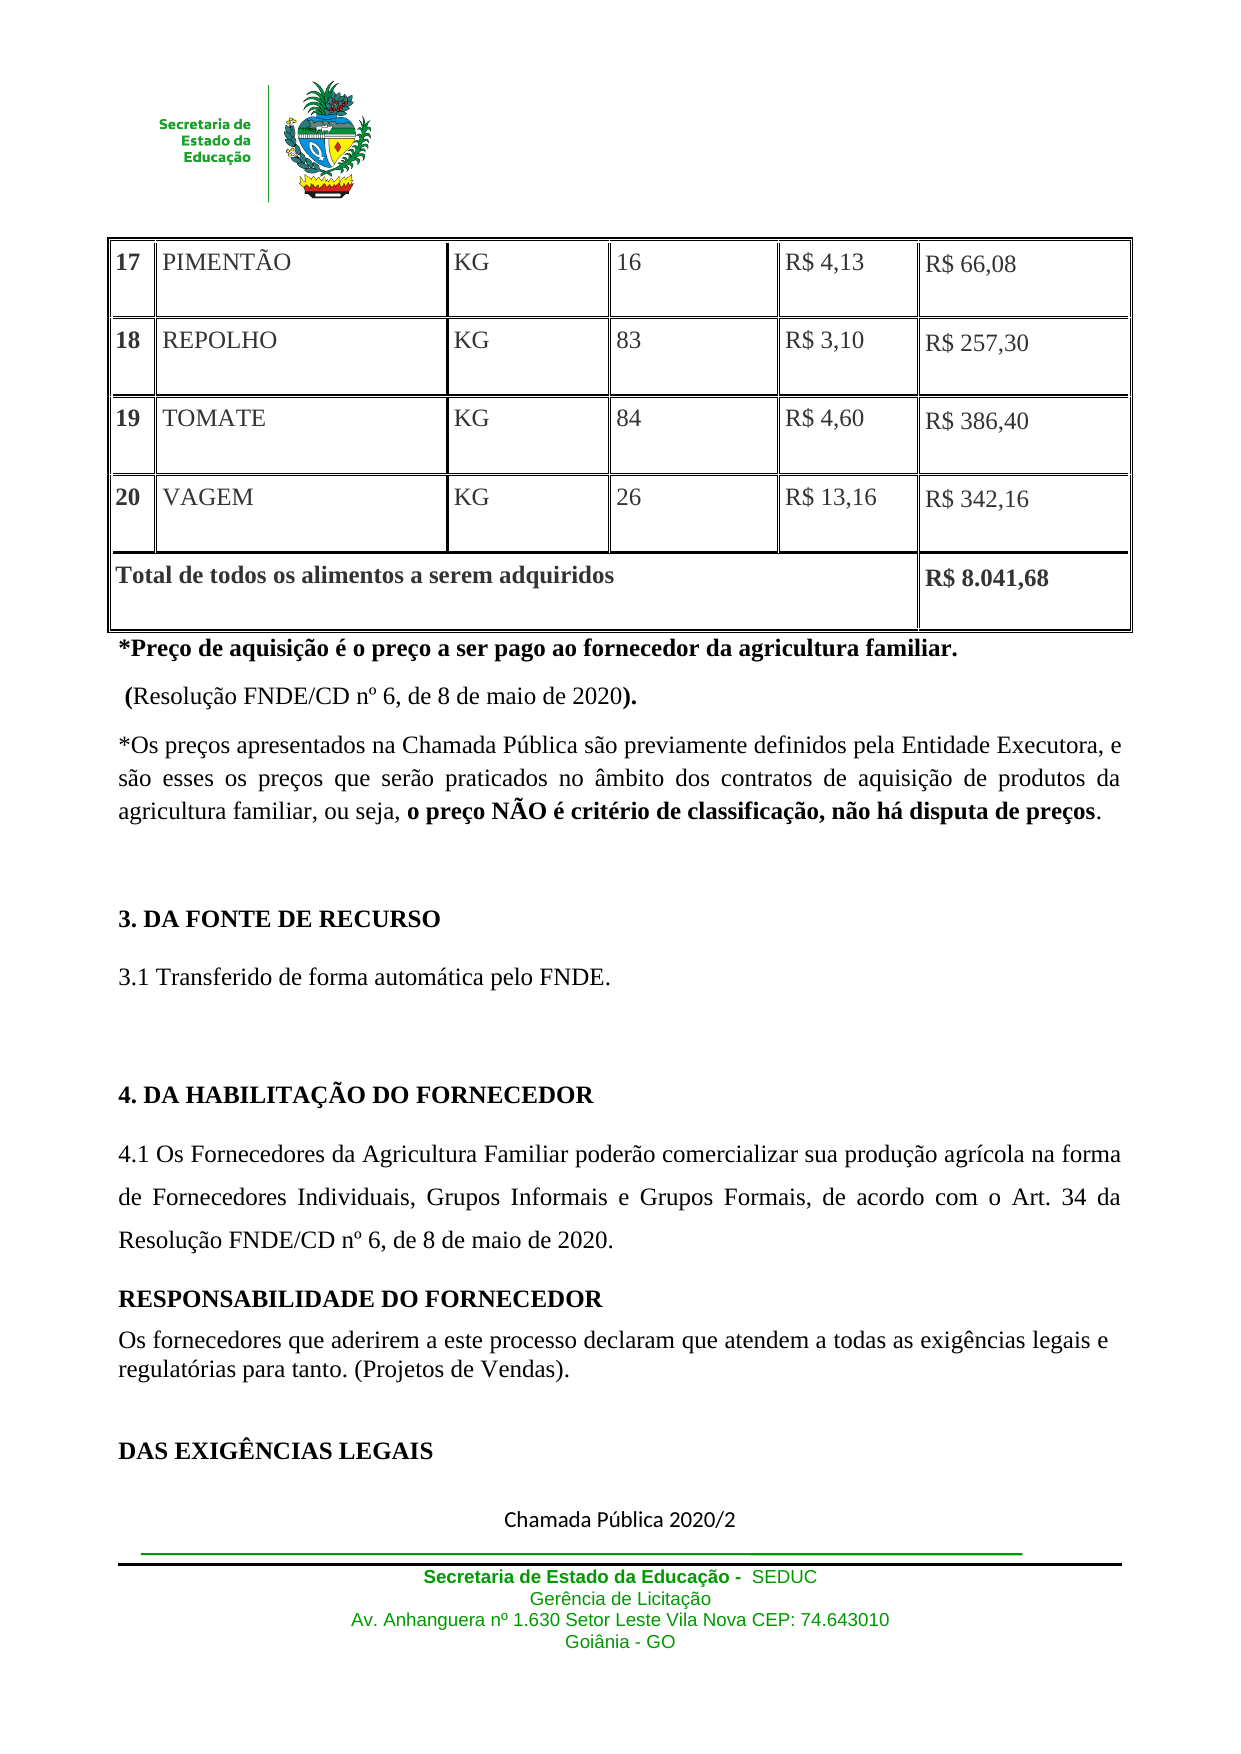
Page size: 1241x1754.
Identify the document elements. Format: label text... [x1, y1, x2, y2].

text *Os preços apresentados na Chamada Pública são previamente definidos pela Entidade Executora, e são esses os preços que serão praticados no âmbito dos contratos de aquisição de produtos da agricultura familiar, ou seja, o preço NÃO é critério de classificação, não há disputa de preços. [118, 730, 1122, 825]
table_cell R$ 8.041,68 [919, 551, 1130, 629]
text 3. DA FONTE DE RECURSO [118, 904, 1122, 932]
table_cell 18 [109, 316, 156, 394]
table_cell 83 [611, 319, 777, 394]
table_cell R$ 386,40 [920, 394, 1130, 472]
table_cell R$ 3,10 [780, 319, 917, 394]
text (Resolução FNDE/CD nº 6, de 8 de maio de 2020). [118, 681, 1122, 710]
table_cell R$ 4,60 [780, 398, 917, 472]
text 4. DA HABILITAÇÃO DO FORNECEDOR [118, 1080, 1122, 1109]
table_cell KG [449, 476, 608, 551]
text DAS EXIGÊNCIAS LEGAIS [118, 1436, 1110, 1465]
table_cell 19 [111, 394, 154, 472]
table_cell R$ 66,08 [919, 241, 1130, 316]
table_cell PIMENTÃO [156, 241, 447, 316]
table_cell R$ 13,16 [780, 476, 917, 551]
text 4.1 Os Fornecedores da Agricultura Familiar poderão comercializar sua produção agrícola na forma de Fornecedores Individuais, Grupos Informais e Grupos Formais, de acordo com o Art. 34 da Resolução FNDE/CD nº 6, de 8 de maio de 2020. [118, 1139, 1122, 1254]
table_cell REPOLHO [157, 319, 446, 394]
table_cell 16 [610, 241, 779, 316]
text *Preço de aquisição é o preço a ser pago ao fornecedor da agricultura familiar. [118, 633, 1122, 661]
table_cell KG [449, 319, 608, 394]
text Os fornecedores que aderirem a este processo declaram que atendem a todas as exigências legais e regulatórias para tanto. (Projetos de Vendas). [118, 1325, 1110, 1382]
table_cell 20 [111, 473, 154, 551]
table_cell KG [447, 241, 610, 316]
table_cell R$ 257,30 [919, 316, 1131, 394]
text 3.1 Transferido de forma automática pelo FNDE. [118, 962, 1122, 991]
table_cell VAGEM [157, 476, 446, 551]
table_cell 26 [611, 476, 777, 551]
table_cell KG [449, 398, 608, 472]
table_cell 17 [111, 241, 156, 316]
text RESPONSABILIDADE DO FORNECEDOR [118, 1284, 1110, 1312]
table_cell R$ 4,13 [779, 241, 918, 316]
table_cell TOMATE [157, 398, 446, 472]
table_cell 84 [611, 398, 777, 472]
table_cell Total de todos os alimentos a serem adquiridos [111, 551, 918, 629]
picture [118, 73, 412, 210]
table_cell R$ 342,16 [920, 473, 1130, 551]
